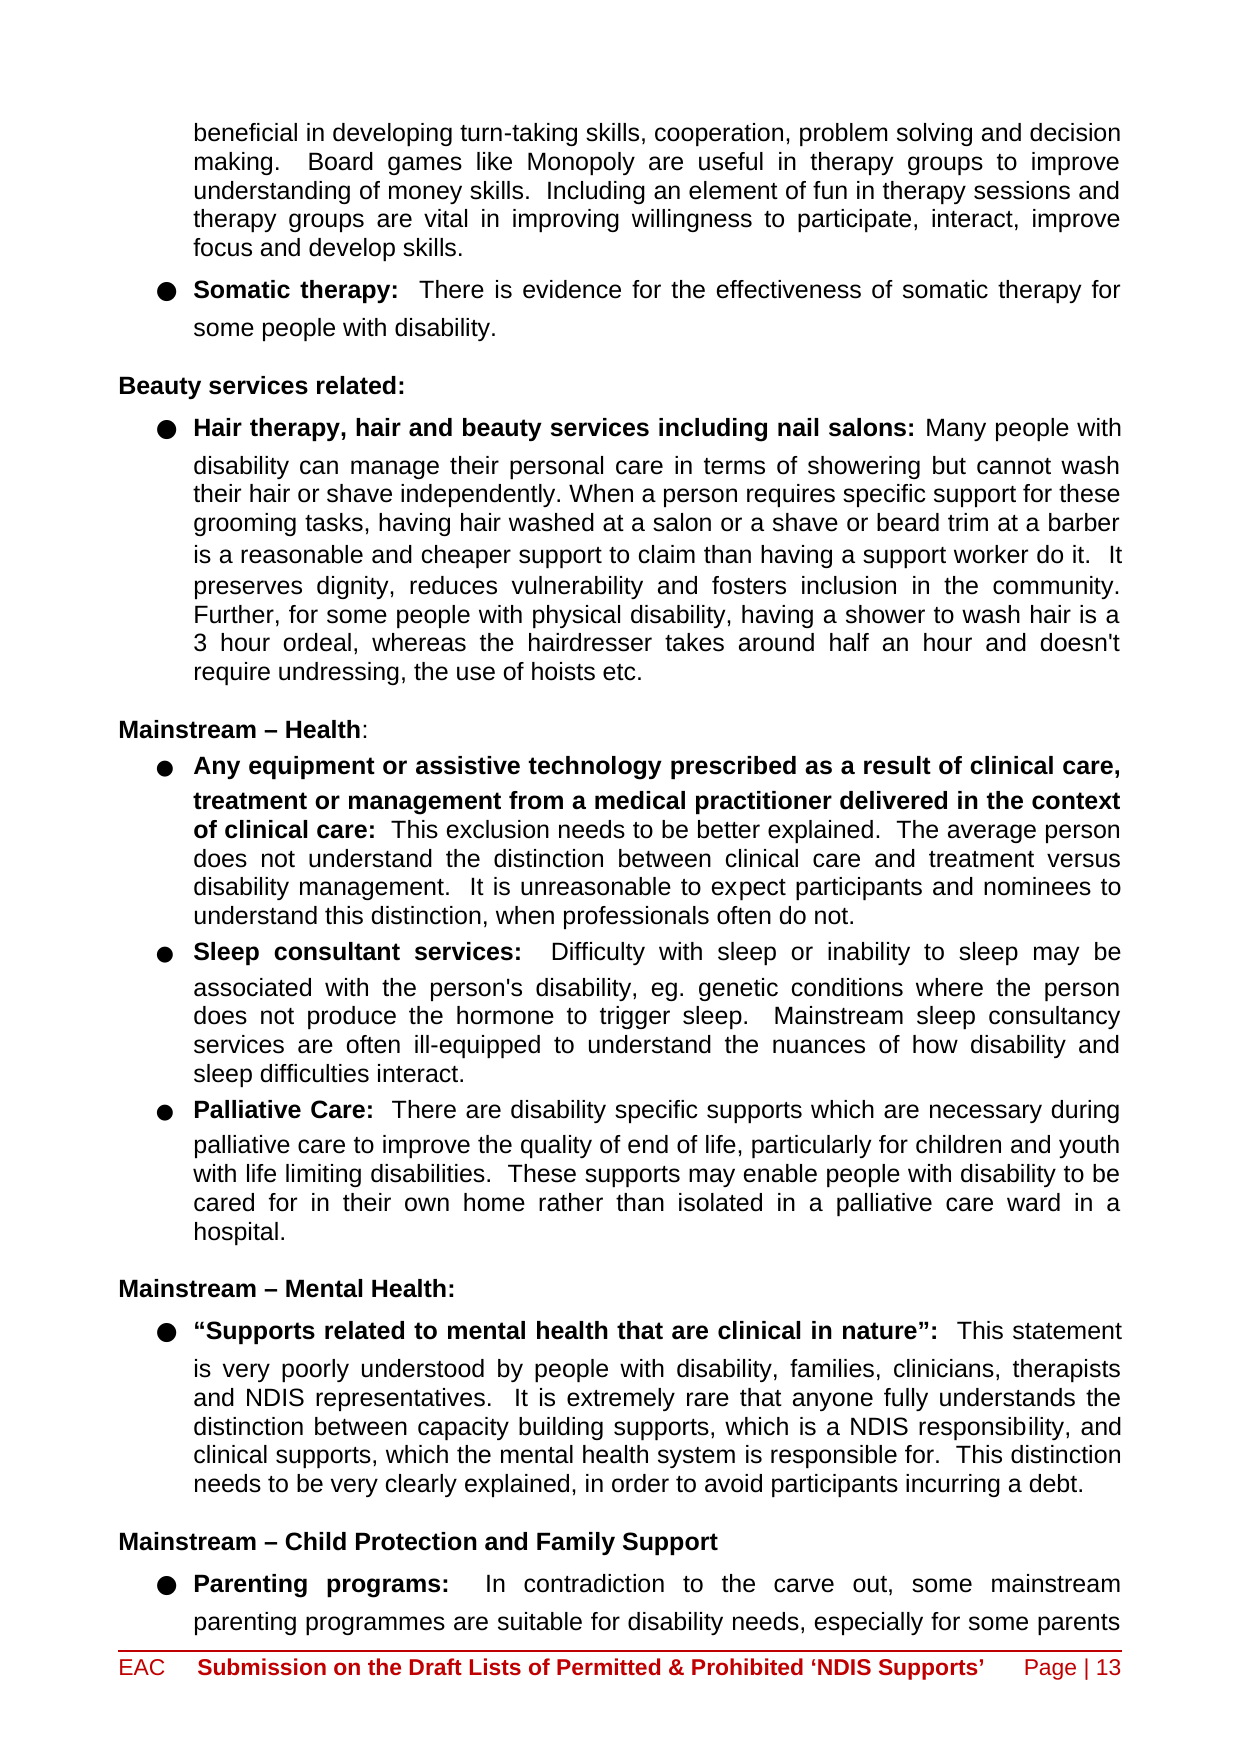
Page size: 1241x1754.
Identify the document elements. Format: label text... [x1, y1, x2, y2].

list “Supports related to mental health that are clinical in nature”: This statement is very poorly understood by people with disability, families, clinicians, therapists and NDIS representatives. It is extremely rare that anyone fully understands the distinction between capacity building supports, which is a NDIS responsibility, and clinical supports, which the mental health system is responsible for. This distinction needs to be very clearly explained, in order to avoid participants incurring a debt. [156, 1303, 1122, 1498]
text Mainstream – Child Protection and Family Support [118, 1527, 1122, 1555]
text Mainstream – Mental Health: [118, 1274, 1122, 1303]
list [156, 118, 1122, 262]
list Hair therapy, hair and beauty services including nail salons: Many people with disability can manage their personal care in terms of showering but cannot wash their hair or shave independently. When a person requires specific support for these grooming tasks, having hair washed at a salon or a shave or beard trim at a barber is a reasonable and cheaper support to claim than having a support worker do it. It preserves dignity, reduces vulnerability and fosters inclusion in the community. Further, for some people with physical disability, having a shower to wash hair is a 3 hour ordeal, whereas the hairdresser takes around half an hour and doesn't require undressing, the use of hoists etc. [156, 399, 1122, 686]
list Any equipment or assistive technology prescribed as a result of clinical care, treatment or management from a medical practitioner delivered in the context of clinical care: This exclusion needs to be better explained. The average person does not understand the distinction between clinical care and treatment versus disability management. It is unreasonable to expect participants and nominees to understand this distinction, when professionals often do not. [156, 743, 1122, 930]
list Somatic therapy: There is evidence for the effectiveness of somatic therapy for some people with disability. [156, 262, 1122, 342]
text Mainstream – Health: [118, 715, 1122, 743]
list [156, 1555, 1122, 1635]
text Beauty services related: [118, 371, 1122, 399]
list Palliative Care: There are disability specific supports which are necessary during palliative care to improve the quality of end of life, particularly for children and youth with life limiting disabilities. These supports may enable people with disability to be cared for in their own home rather than isolated in a palliative care ward in a hospital. [156, 1088, 1122, 1245]
list Sleep consultant services: Difficulty with sleep or inability to sleep may be associated with the person's disability, eg. genetic conditions where the person does not produce the hormone to trigger sleep. Mainstream sleep consultancy services are often ill-equipped to understand the nuances of how disability and sleep difficulties interact. [156, 930, 1122, 1088]
